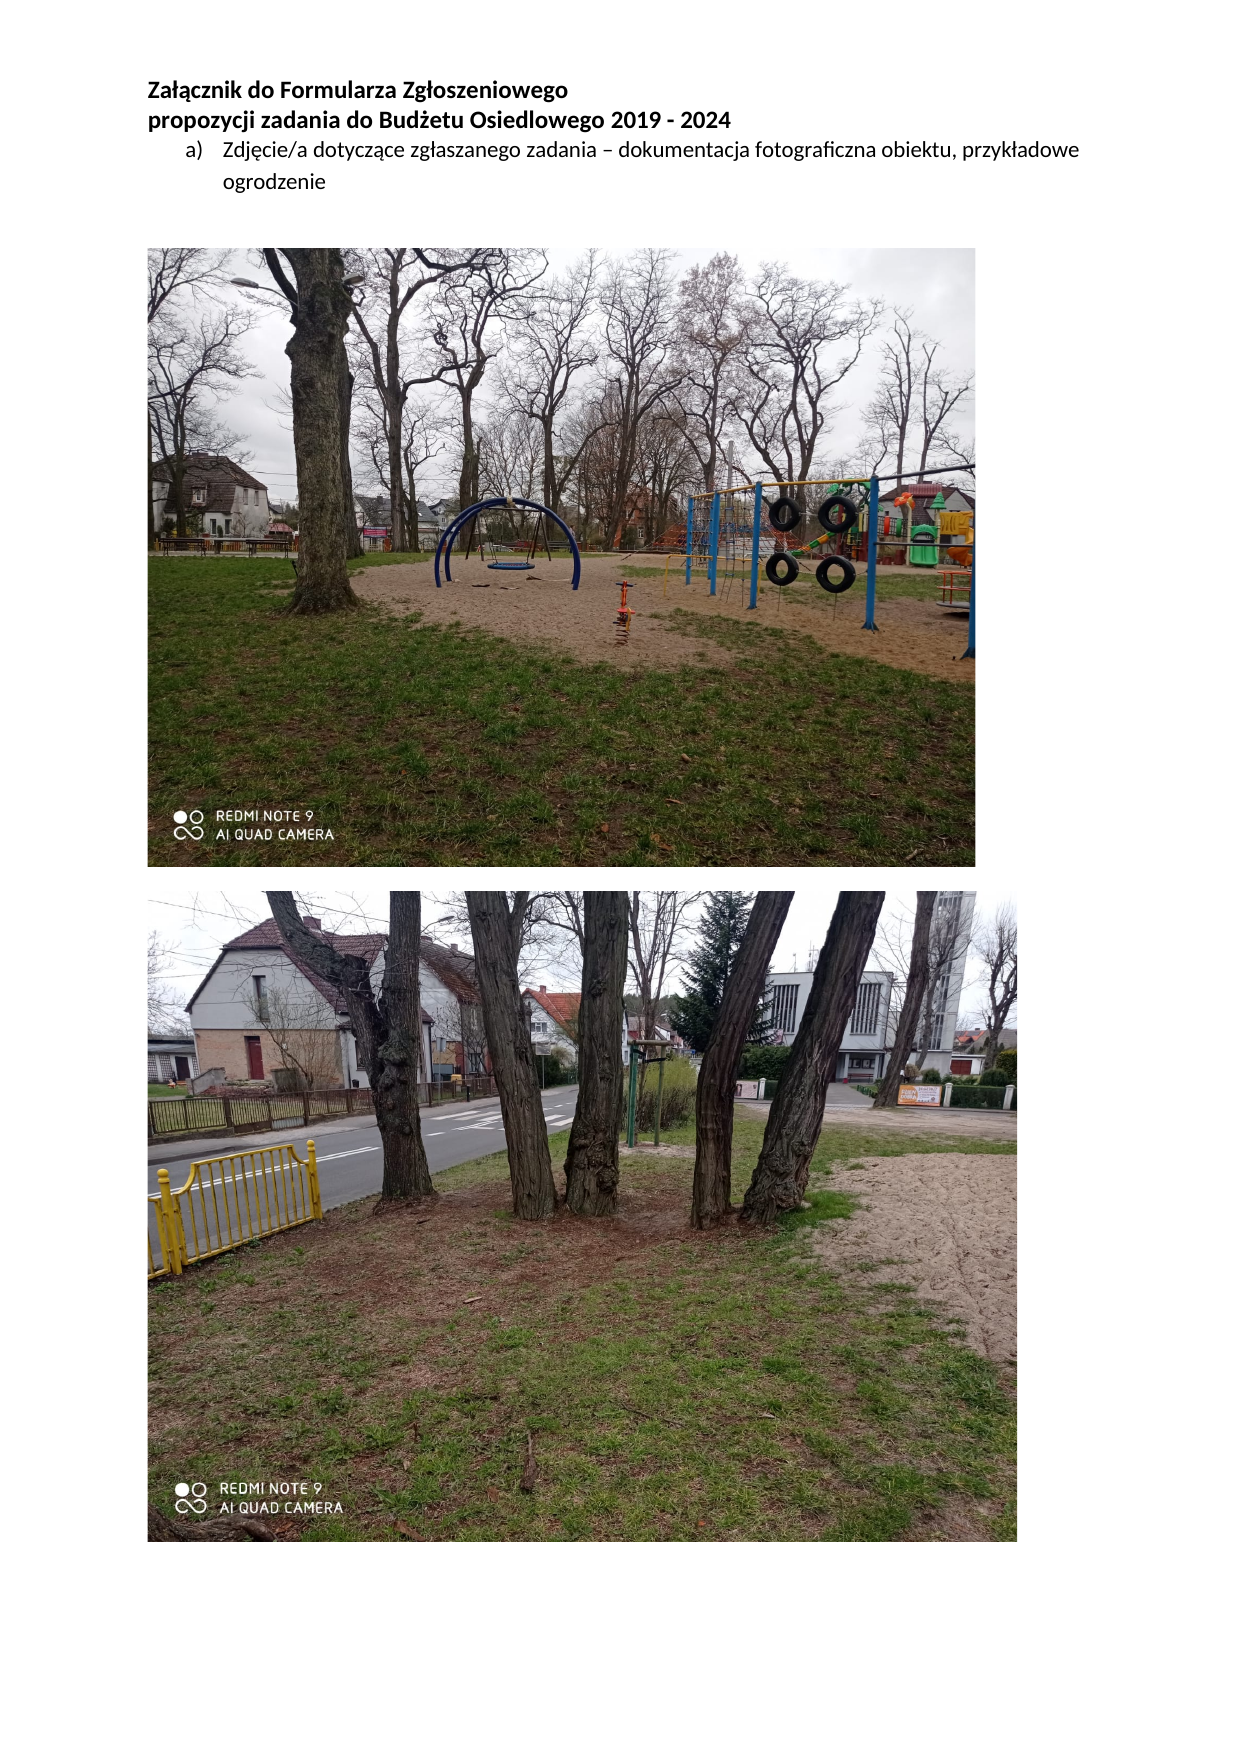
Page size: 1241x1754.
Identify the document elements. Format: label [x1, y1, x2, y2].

picture [147, 248, 976, 867]
picture [147, 891, 1018, 1542]
